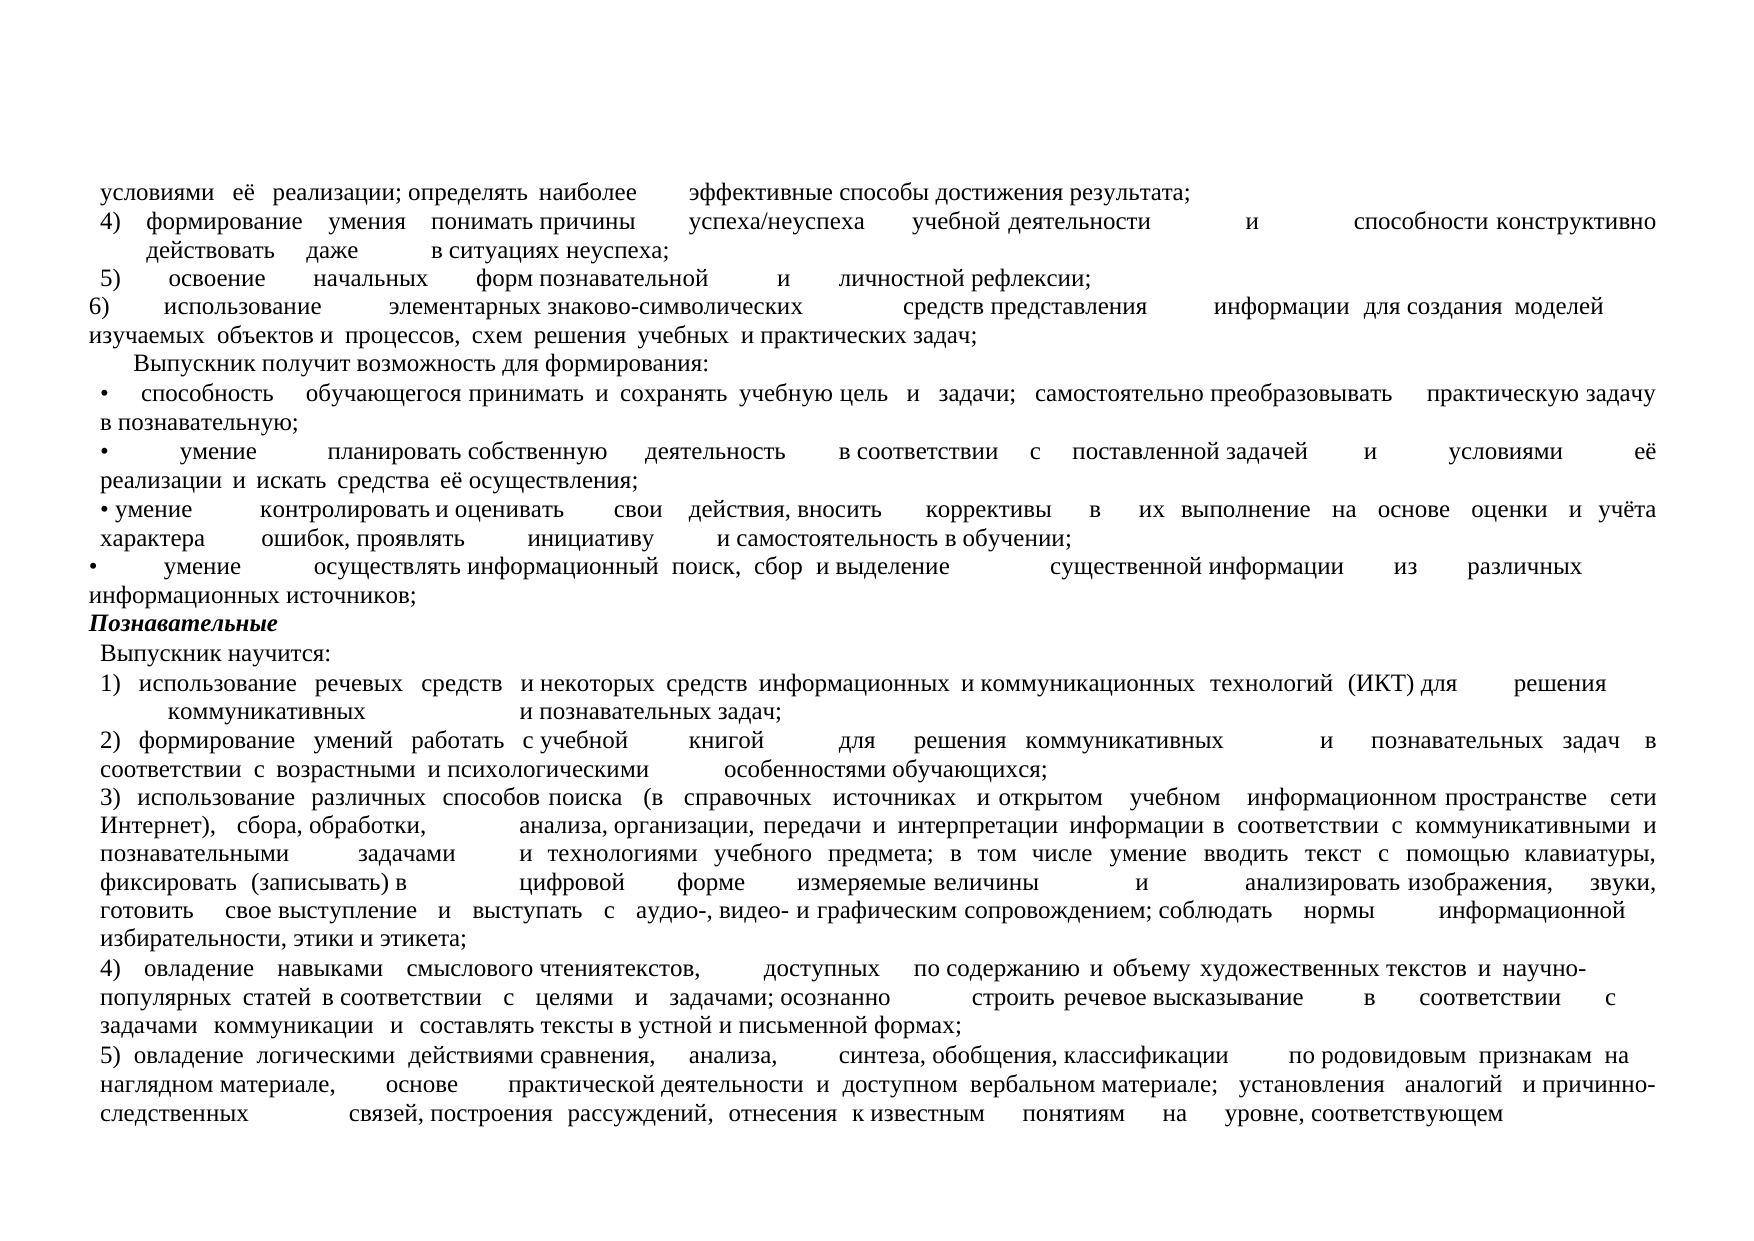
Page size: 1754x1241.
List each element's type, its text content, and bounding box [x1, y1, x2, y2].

text • умение осуществлять информационный поиск, сбор и выделение существенной информации из различных информационных источников; [89, 552, 1667, 608]
text 2) формирование умений работать с учебной книгой для решения коммуникативных и познавательных задач в соответствии с возрастными и психологическими особенностями обучающихся; [100, 725, 1657, 783]
text 4) овладение навыками смыслового чтения текстов, доступных по содержанию и объему художественных текстов и научно-популярных статей в соответствии с целями и задачами; осознанно строить речевое высказывание в соответствии с задачами коммуникации и составлять тексты в устной и письменной формах; [100, 953, 1661, 1039]
text 6) использование элементарных знаково-символических средств представления информации для создания моделей изучаемых объектов и процессов, схем решения учебных и практических задач; [89, 292, 1667, 348]
text • умение планировать собственную деятельность в соответствии с поставленной задачей и условиями её реализации и искать средства её осуществления; [100, 436, 1656, 493]
text Выпускник получит возможность для формирования: [89, 348, 1665, 377]
text 4) формирование умения понимать причины успеха/неуспеха учебной деятельности и способности конструктивно действовать даже в ситуациях неуспеха; [100, 206, 1656, 263]
text 1) использование речевых средств и некоторых средств информационных и коммуникационных технологий (ИКТ) для решения коммуникативных и познавательных задач; [100, 668, 1656, 725]
text • способность обучающегося принимать и сохранять учебную цель и задачи; самостоятельно преобразовывать практическую задачу в познавательную; [100, 378, 1656, 436]
text Выпускник научится: [100, 638, 1660, 666]
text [100, 177, 1661, 206]
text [100, 1040, 1661, 1127]
text Познавательные [89, 608, 1667, 637]
text 3) использование различных способов поиска (в справочных источниках и открытом учебном информационном пространстве сети Интернет), сбора, обработки, анализа, организации, передачи и интерпретации информации в соответствии с коммуникативными и познавательными задачами и технологиями учебного предмета; в том числе умение вводить текст с помощью клавиатуры, фиксировать (записывать) в цифровой форме измеряемые величины и анализировать изображения, звуки, готовить свое выступление и выступать с аудио-, видео- и графическим сопровождением; соблюдать нормы информационной избирательности, этики и этикета; [100, 783, 1657, 952]
text 5) освоение начальных форм познавательной и личностной рефлексии; [100, 263, 1657, 292]
text • умение контролировать и оценивать свои действия, вносить коррективы в их выполнение на основе оценки и учёта характера ошибок, проявлять инициативу и самостоятельность в обучении; [100, 494, 1656, 552]
